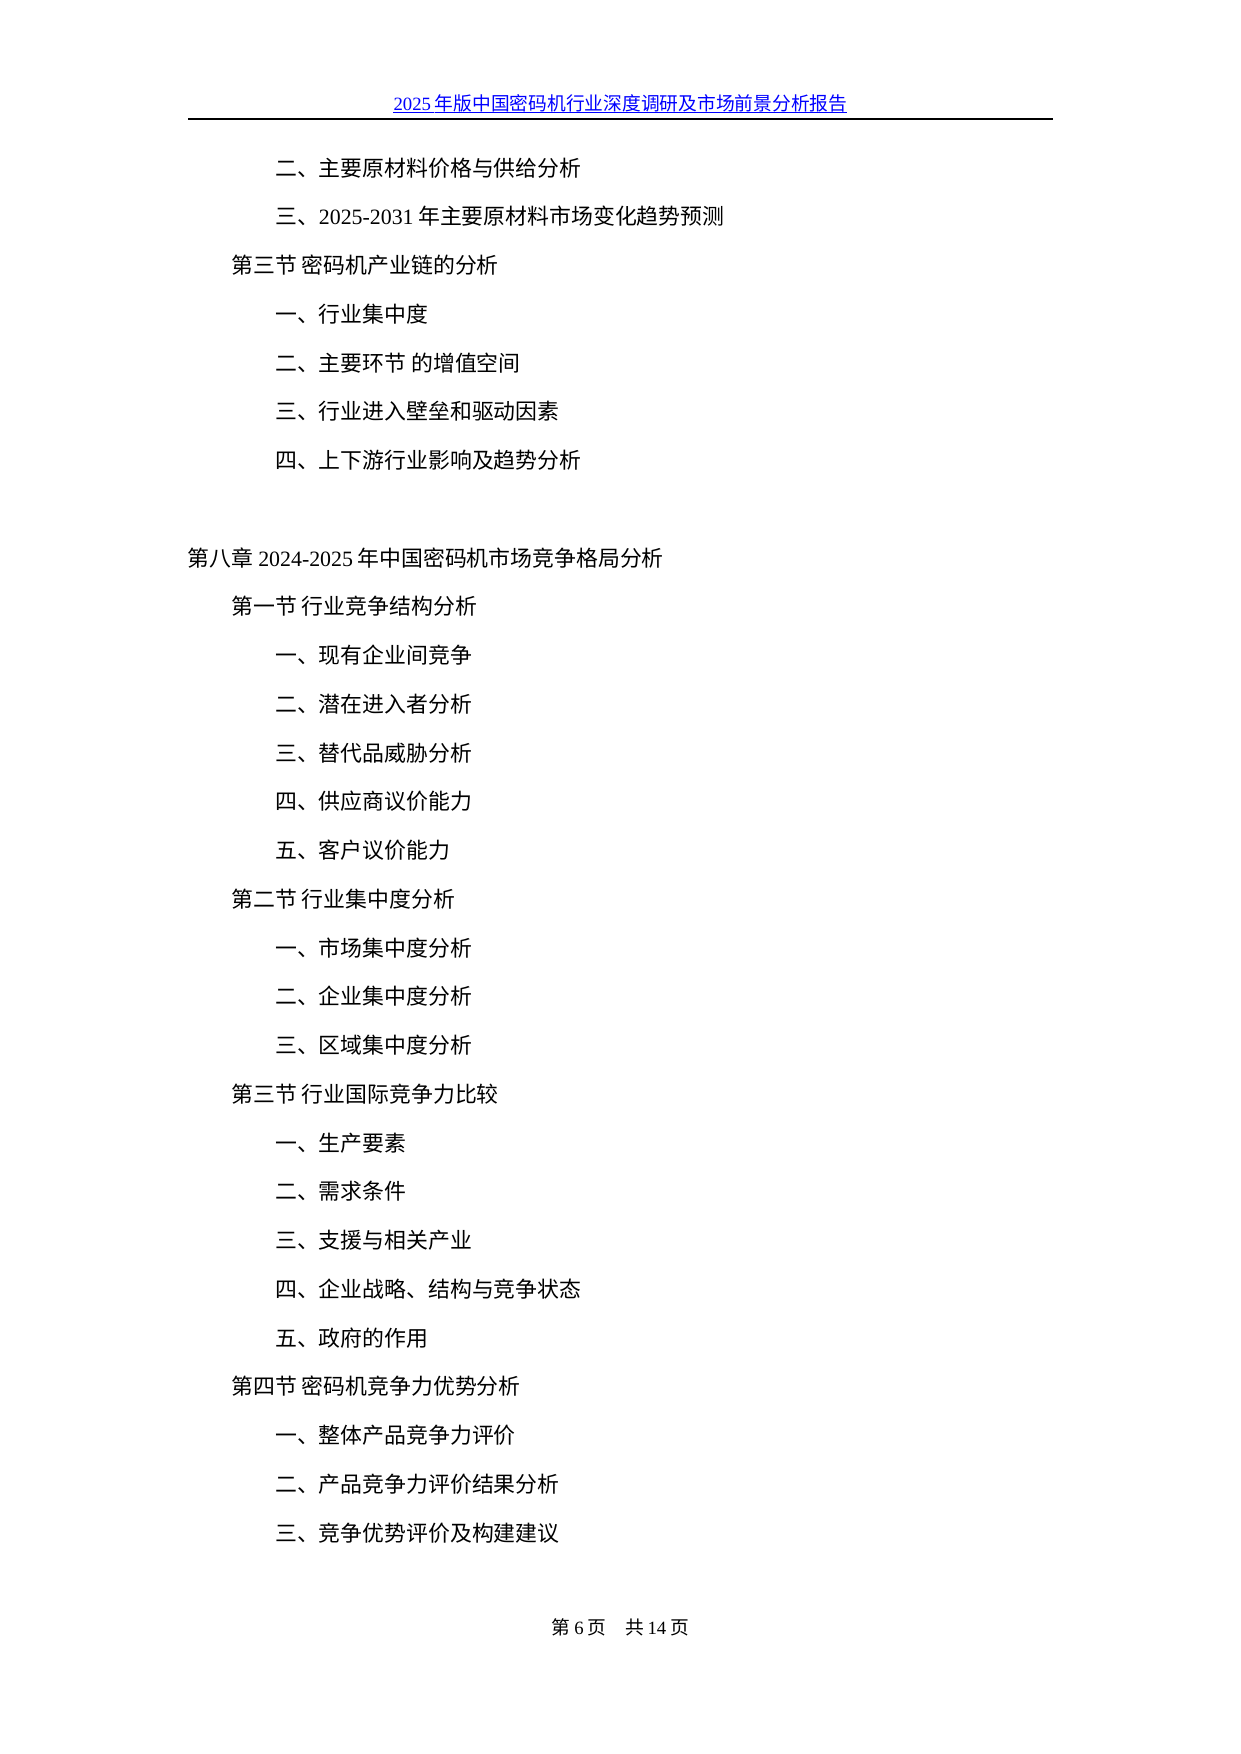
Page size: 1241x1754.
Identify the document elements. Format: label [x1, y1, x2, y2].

text [187, 150, 1053, 1548]
